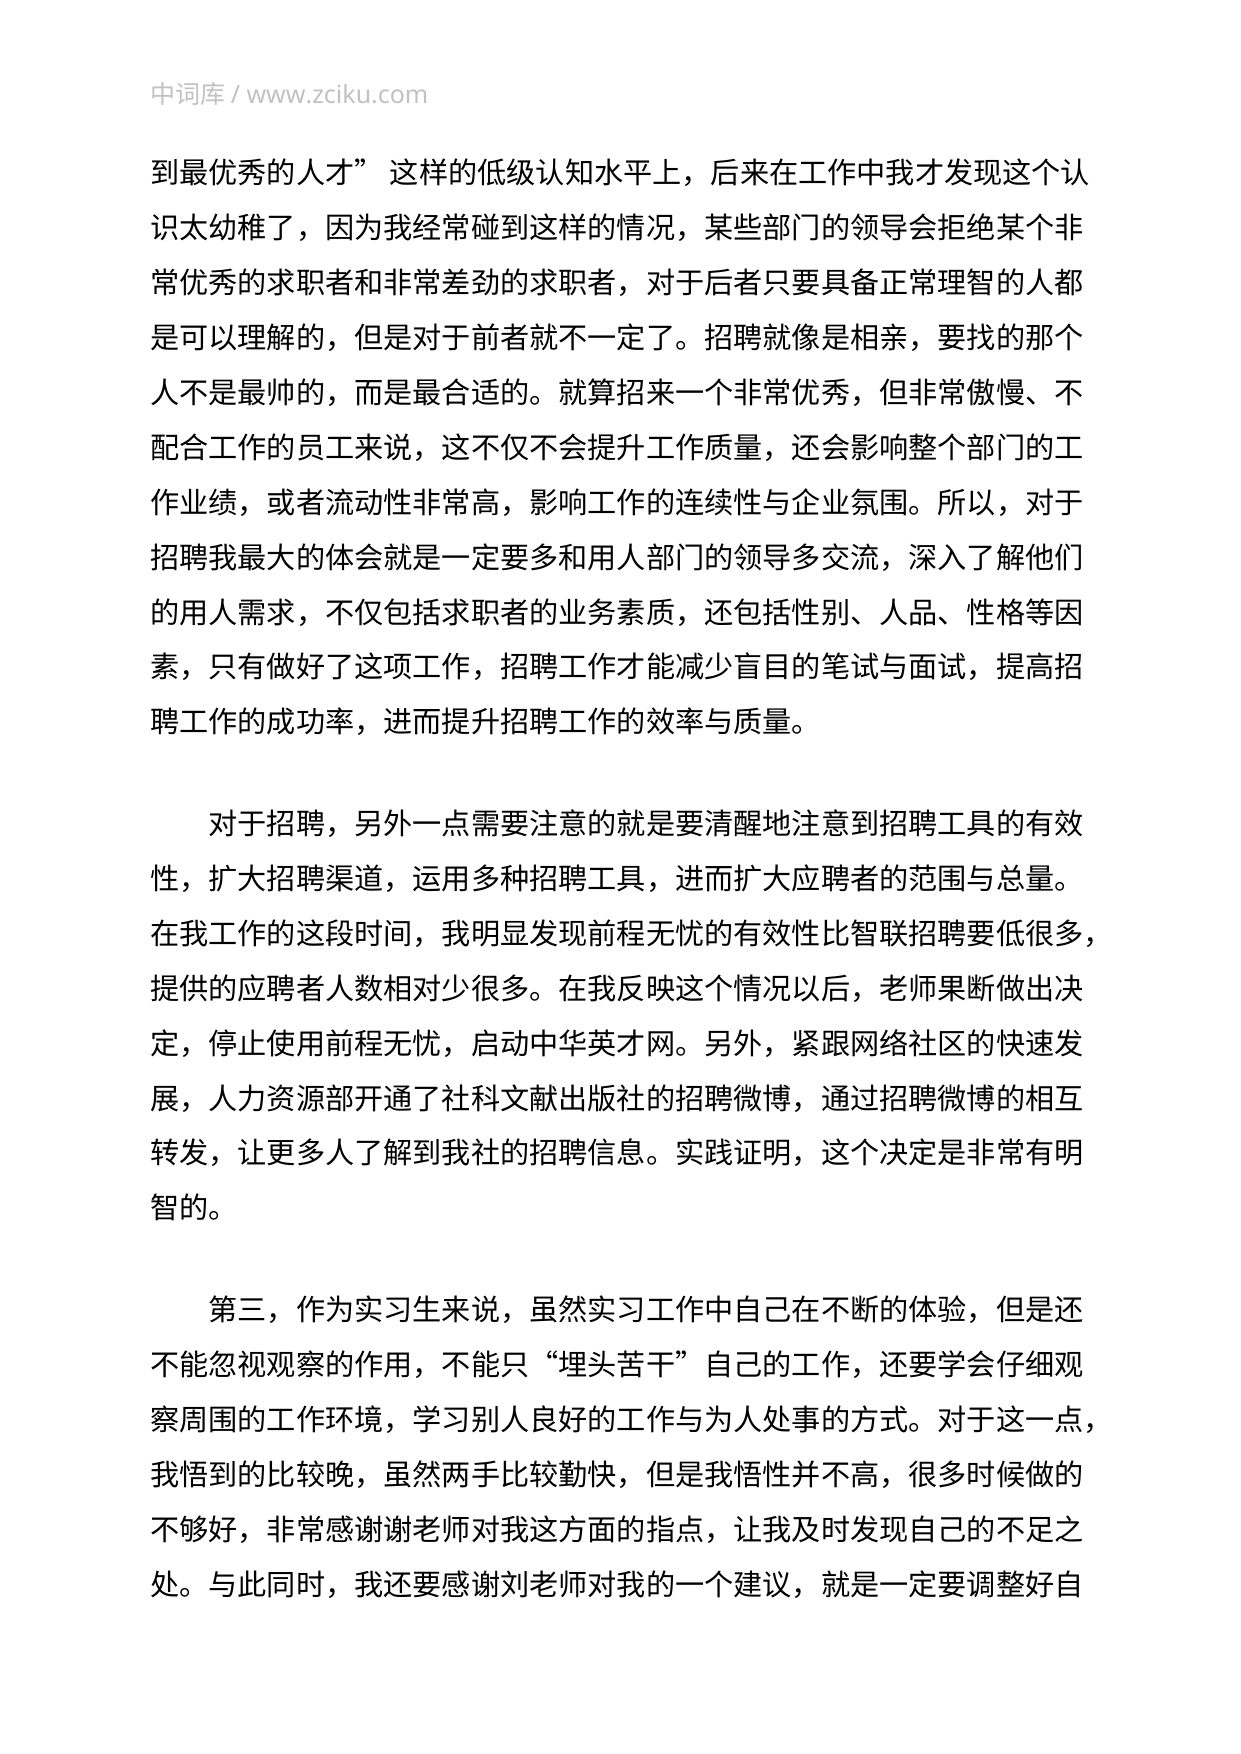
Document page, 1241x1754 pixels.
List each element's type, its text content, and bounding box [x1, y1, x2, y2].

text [150, 150, 1090, 741]
text 对于招聘，另外一点需要注意的就是要清醒地注意到招聘工具的有效性，扩大招聘渠道，运用多种招聘工具，进而扩大应聘者的范围与总量。在我工作的这段时间，我明显发现前程无忧的有效性比智联招聘要低很多，提供的应聘者人数相对少很多。在我反映这个情况以后，老师果断做出决定，停止使用前程无忧，启动中华英才网。另外，紧跟网络社区的快速发展，人力资源部开通了社科文献出版社的招聘微博，通过招聘微博的相互转发，让更多人了解到我社的招聘信息。实践证明，这个决定是非常有明智的。 [150, 801, 1090, 1227]
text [150, 1287, 1090, 1603]
